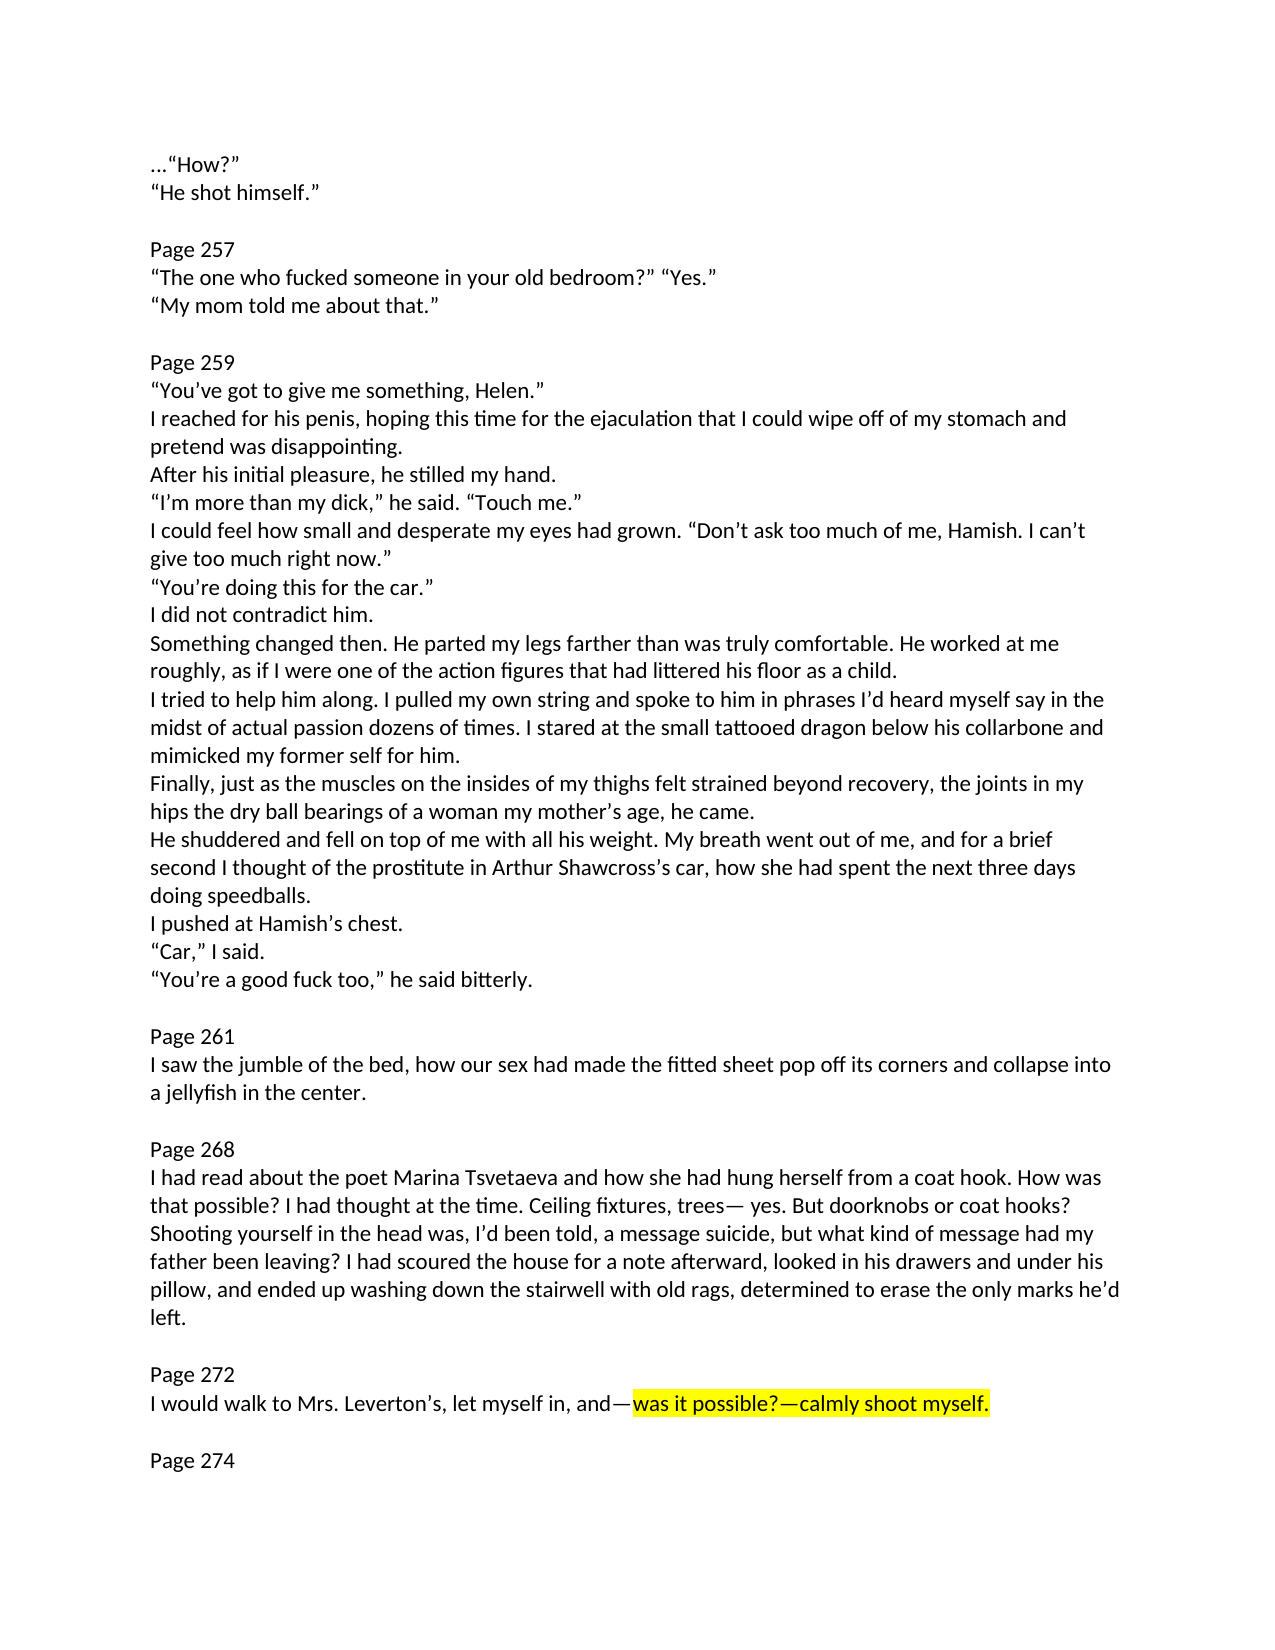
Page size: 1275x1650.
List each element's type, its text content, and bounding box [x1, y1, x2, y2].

text ...“How?” “He shot himself.” [150, 150, 1125, 206]
text Page 259 “You’ve got to give me something, Helen.” I reached for his penis, hoping this time for the ejaculation that I could wipe off of my stomach and pretend was disappointing. After his initial pleasure, he stilled my hand. “I’m more than my dick,” he said. “Touch me.” I could feel how small and desperate my eyes had grown. “Don’t ask too much of me, Hamish. I can’t give too much right now.” “You’re doing this for the car.” I did not contradict him. Something changed then. He parted my legs farther than was truly comfortable. He worked at me roughly, as if I were one of the action figures that had littered his floor as a child. I tried to help him along. I pulled my own string and spoke to him in phrases I’d heard myself say in the midst of actual passion dozens of times. I stared at the small tattooed dragon below his collarbone and mimicked my former self for him. Finally, just as the muscles on the insides of my thighs felt strained beyond recovery, the joints in my hips the dry ball bearings of a woman my mother’s age, he came. He shuddered and fell on top of me with all his weight. My breath went out of me, and for a brief second I thought of the prostitute in Arthur Shawcross’s car, how she had spent the next three days doing speedballs. I pushed at Hamish’s chest. “Car,” I said. “You’re a good fuck too,” he said bitterly. [150, 348, 1125, 993]
text Page 257 “The one who fucked someone in your old bedroom?” “Yes.” “My mom told me about that.” [150, 235, 1125, 319]
text Page 272 I would walk to Mrs. Leverton’s, let myself in, and—was it possible?—calmly shoot myself. [150, 1361, 1125, 1417]
text Page 274 [150, 1446, 1125, 1474]
text Page 268 I had read about the poet Marina Tsvetaeva and how she had hung herself from a coat hook. How was that possible? I had thought at the time. Ceiling fixtures, trees— yes. But doorknobs or coat hooks? Shooting yourself in the head was, I’d been told, a message suicide, but what kind of message had my father been leaving? I had scoured the house for a note afterward, looked in his drawers and under his pillow, and ended up washing down the stairwell with old rags, determined to erase the only marks he’d left. [150, 1135, 1125, 1331]
text Page 261 I saw the jumble of the bed, how our sex had made the fitted sheet pop off its corners and collapse into a jellyfish in the center. [150, 1022, 1125, 1106]
